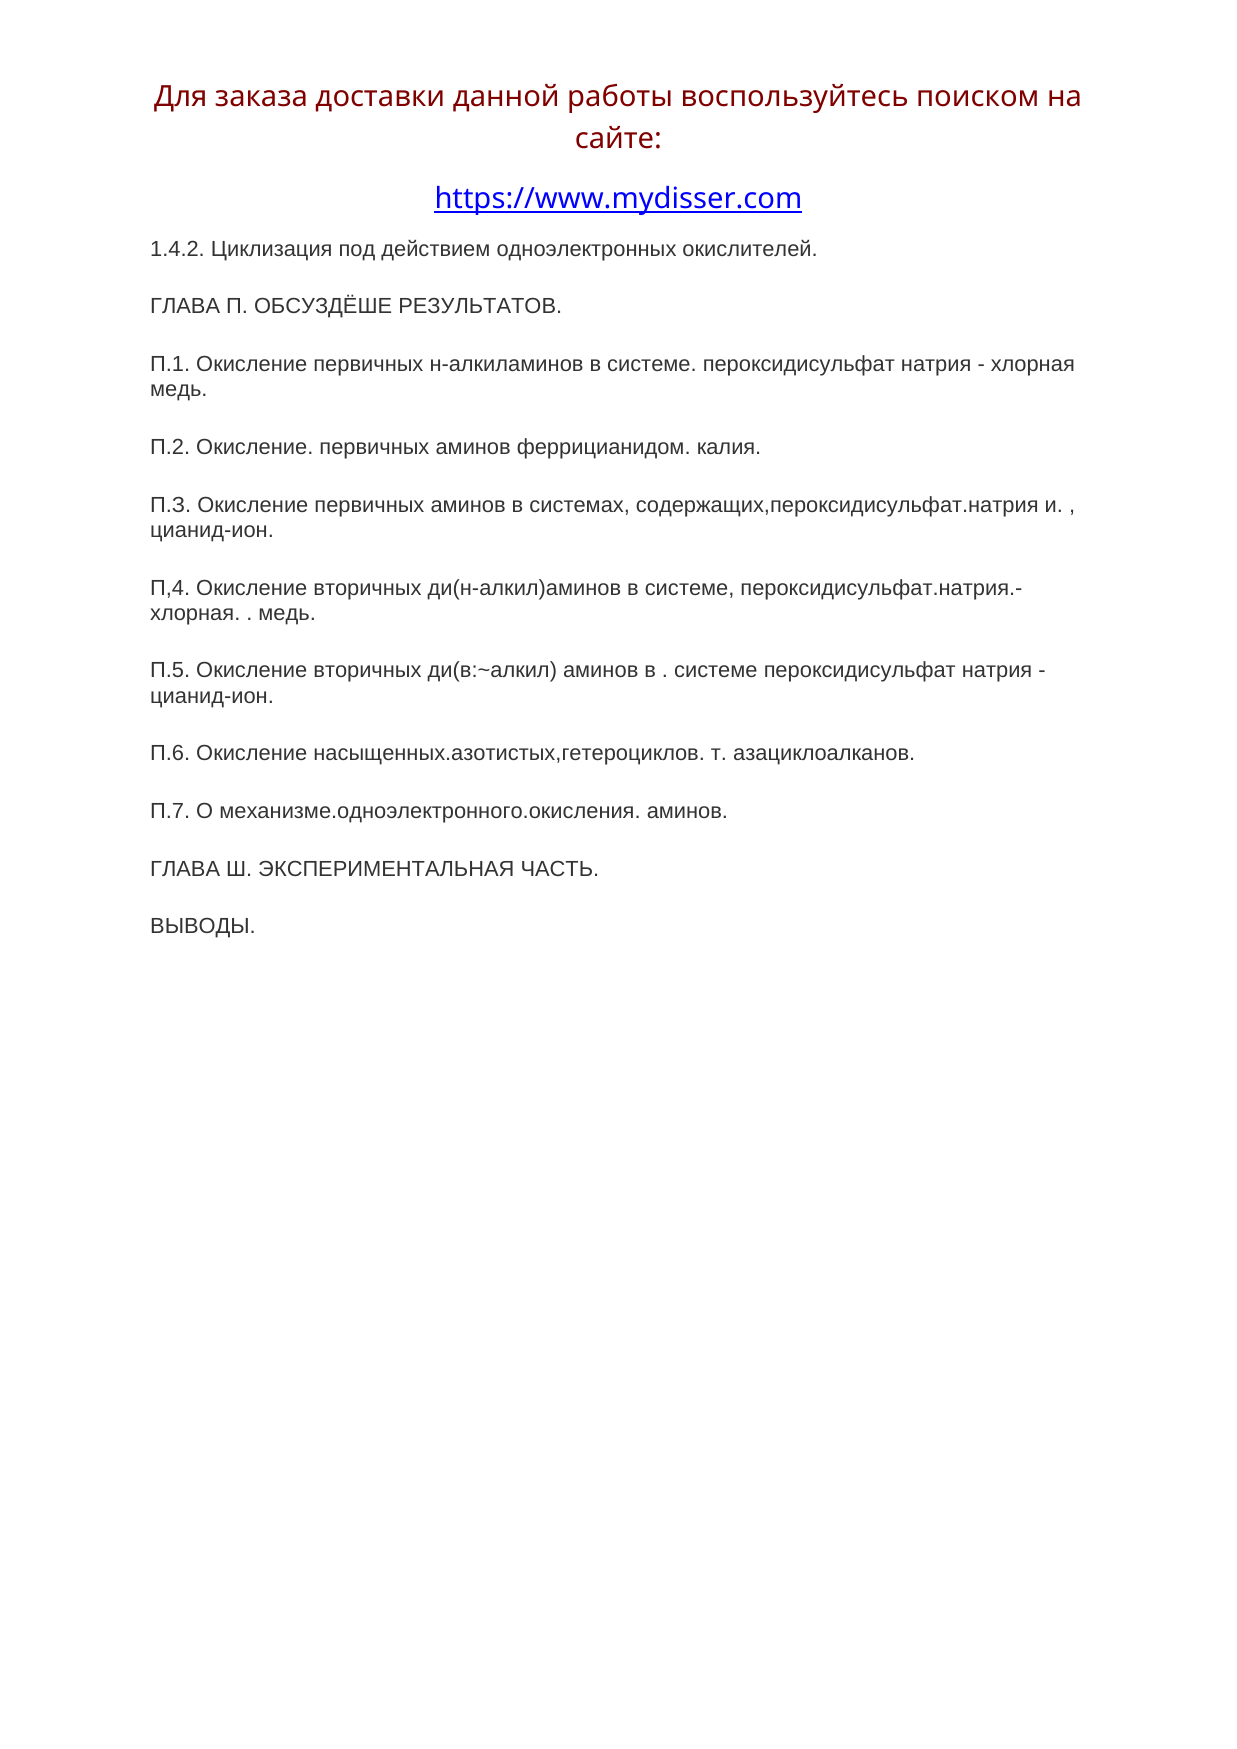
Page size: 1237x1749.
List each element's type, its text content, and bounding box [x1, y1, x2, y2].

text 1.4.2. Циклизация под действием одноэлектронных окислителей. [150, 236, 1086, 261]
text П.6. Окисление насыщенных.азотистых,гетероциклов. т. азациклоалканов. [150, 740, 1086, 766]
text ВЫВОДЫ. [150, 913, 1086, 939]
text П.7. О механизме.одноэлектронного.окисления. аминов. [150, 798, 1086, 823]
text П.З. Окисление первичных аминов в системах, содержащих,пероксидисульфат.натрия и. , цианид-ион. [150, 492, 1086, 542]
text П.5. Окисление вторичных ди(в:~алкил) аминов в . системе пероксидисульфат натрия - цианид-ион. [150, 657, 1086, 708]
text П.2. Окисление. первичных аминов феррицианидом. калия. [150, 434, 1086, 459]
text ГЛАВА П. ОБСУЗДЁШЕ РЕЗУЛЬТАТОВ. [150, 293, 1086, 318]
text П.1. Окисление первичных н-алкиламинов в системе. пероксидисульфат натрия - хлорная медь. [150, 351, 1086, 401]
text ГЛАВА Ш. ЭКСПЕРИМЕНТАЛЬНАЯ ЧАСТЬ. [150, 856, 1086, 881]
text П,4. Окисление вторичных ди(н-алкил)аминов в системе, пероксидисульфат.натрия.- хлорная. . медь. [150, 574, 1086, 625]
